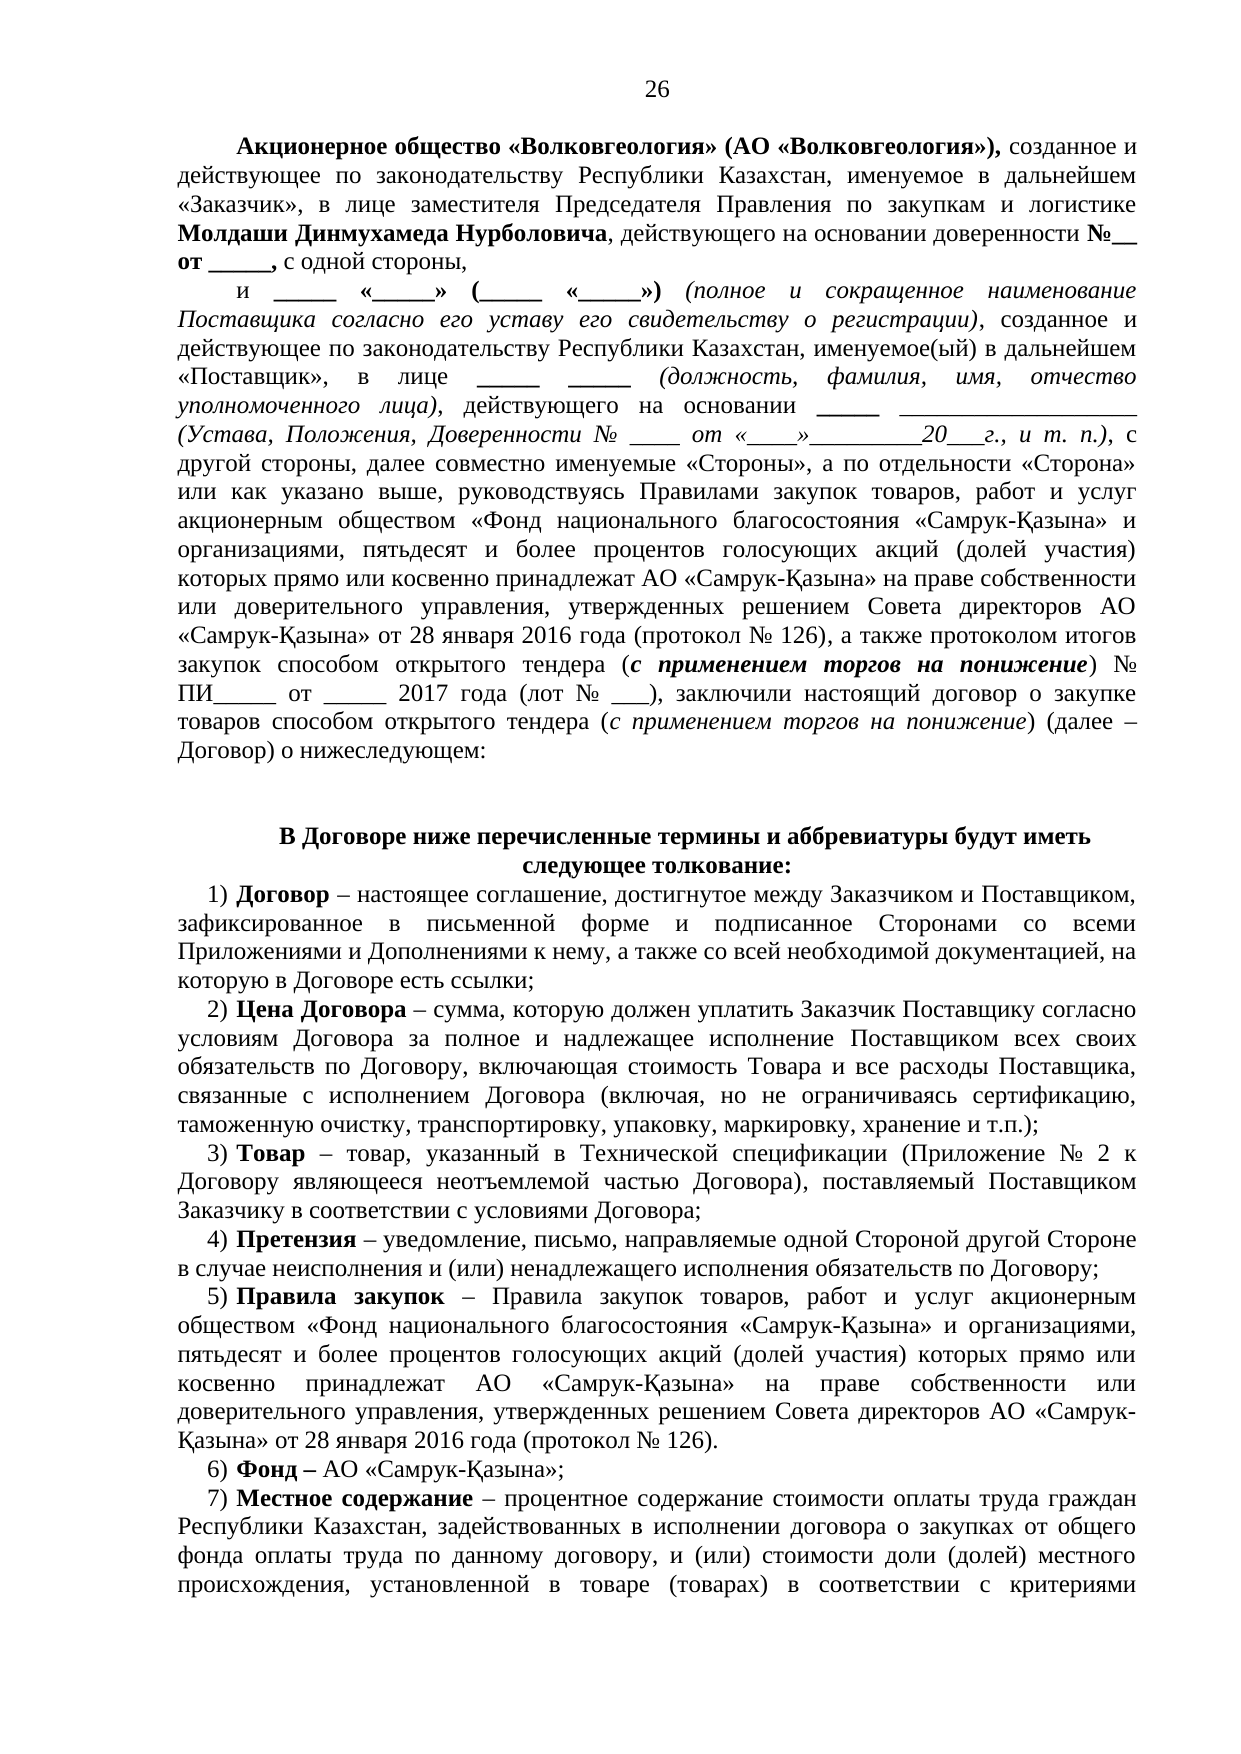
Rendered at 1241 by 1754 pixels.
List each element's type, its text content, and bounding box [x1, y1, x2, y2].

list Товар – товар, указанный в Технической спецификации (Приложение № 2 к Договору являющееся неотъемлемой частью Договора), поставляемый Поставщиком Заказчику в соответствии с условиями Договора; [177, 1138, 1137, 1224]
list Фонд – АО «Самрук-Қазына»; [177, 1454, 1137, 1483]
list Претензия – уведомление, письмо, направляемые одной Стороной другой Стороне в случае неисполнения и (или) ненадлежащего исполнения обязательств по Договору; [177, 1224, 1137, 1281]
list Правила закупок – Правила закупок товаров, работ и услуг акционерным обществом «Фонд национального благосостояния «Самрук-Қазына» и организациями, пятьдесят и более процентов голосующих акций (долей участия) которых прямо или косвенно принадлежат АО «Самрук-Қазына» на праве собственности или доверительного управления, утвержденных решением Совета директоров АО «Самрук-Қазына» от 28 января 2016 года (протокол № 126). [177, 1281, 1137, 1454]
text и _____ «_____» (_____ «_____») (полное и сокращенное наименование Поставщика согласно его уставу его свидетельству о регистрации), созданное и действующее по законодательству Республики Казахстан, именуемое(ый) в дальнейшем «Поставщик», в лице _____ _____ (должность, фамилия, имя, отчество уполномоченного лица), действующего на основании _____ ___________________ (Устава, Положения, Доверенности № ____ от «____»_________20___г., и т. п.), с другой стороны, далее совместно именуемые «Стороны», а по отдельности «Сторона» или как указано выше, руководствуясь Правилами закупок товаров, работ и услуг акционерным обществом «Фонд национального благосостояния «Самрук-Қазына» и организациями, пятьдесят и более процентов голосующих акций (долей участия) которых прямо или косвенно принадлежат АО «Самрук-Қазына» на праве собственности или доверительного управления, утвержденных решением Совета директоров АО «Самрук-Қазына» от 28 января 2016 года (протокол № 126), а также протоколом итогов закупок способом открытого тендера (с применением торгов на понижение) № ПИ_____ от _____ 2017 года (лот № ___), заключили настоящий договор о закупке товаров способом открытого тендера (с применением торгов на понижение) (далее – Договор) о нижеследующем: [177, 275, 1137, 764]
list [177, 1483, 1137, 1598]
text Акционерное общество «Волковгеология» (АО «Волковгеология»), созданное и действующее по законодательству Республики Казахстан, именуемое в дальнейшем «Заказчик», в лице заместителя Председателя Правления по закупкам и логистике Молдаши Динмухамеда Нурболовича, действующего на основании доверенности №__ от _____, с одной стороны, [177, 131, 1137, 275]
list Цена Договора – сумма, которую должен уплатить Заказчик Поставщику согласно условиям Договора за полное и надлежащее исполнение Поставщиком всех своих обязательств по Договору, включающая стоимость Товара и все расходы Поставщика, связанные с исполнением Договора (включая, но не ограничиваясь сертификацию, таможенную очистку, транспортировку, упаковку, маркировку, хранение и т.п.); [177, 994, 1137, 1138]
list Договор – настоящее соглашение, достигнутое между Заказчиком и Поставщиком, зафиксированное в письменной форме и подписанное Сторонами со всеми Приложениями и Дополнениями к нему, а также со всей необходимой документацией, на которую в Договоре есть ссылки; [177, 879, 1137, 994]
text В Договоре ниже перечисленные термины и аббревиатуры будут иметь следующее толкование: [177, 821, 1137, 879]
